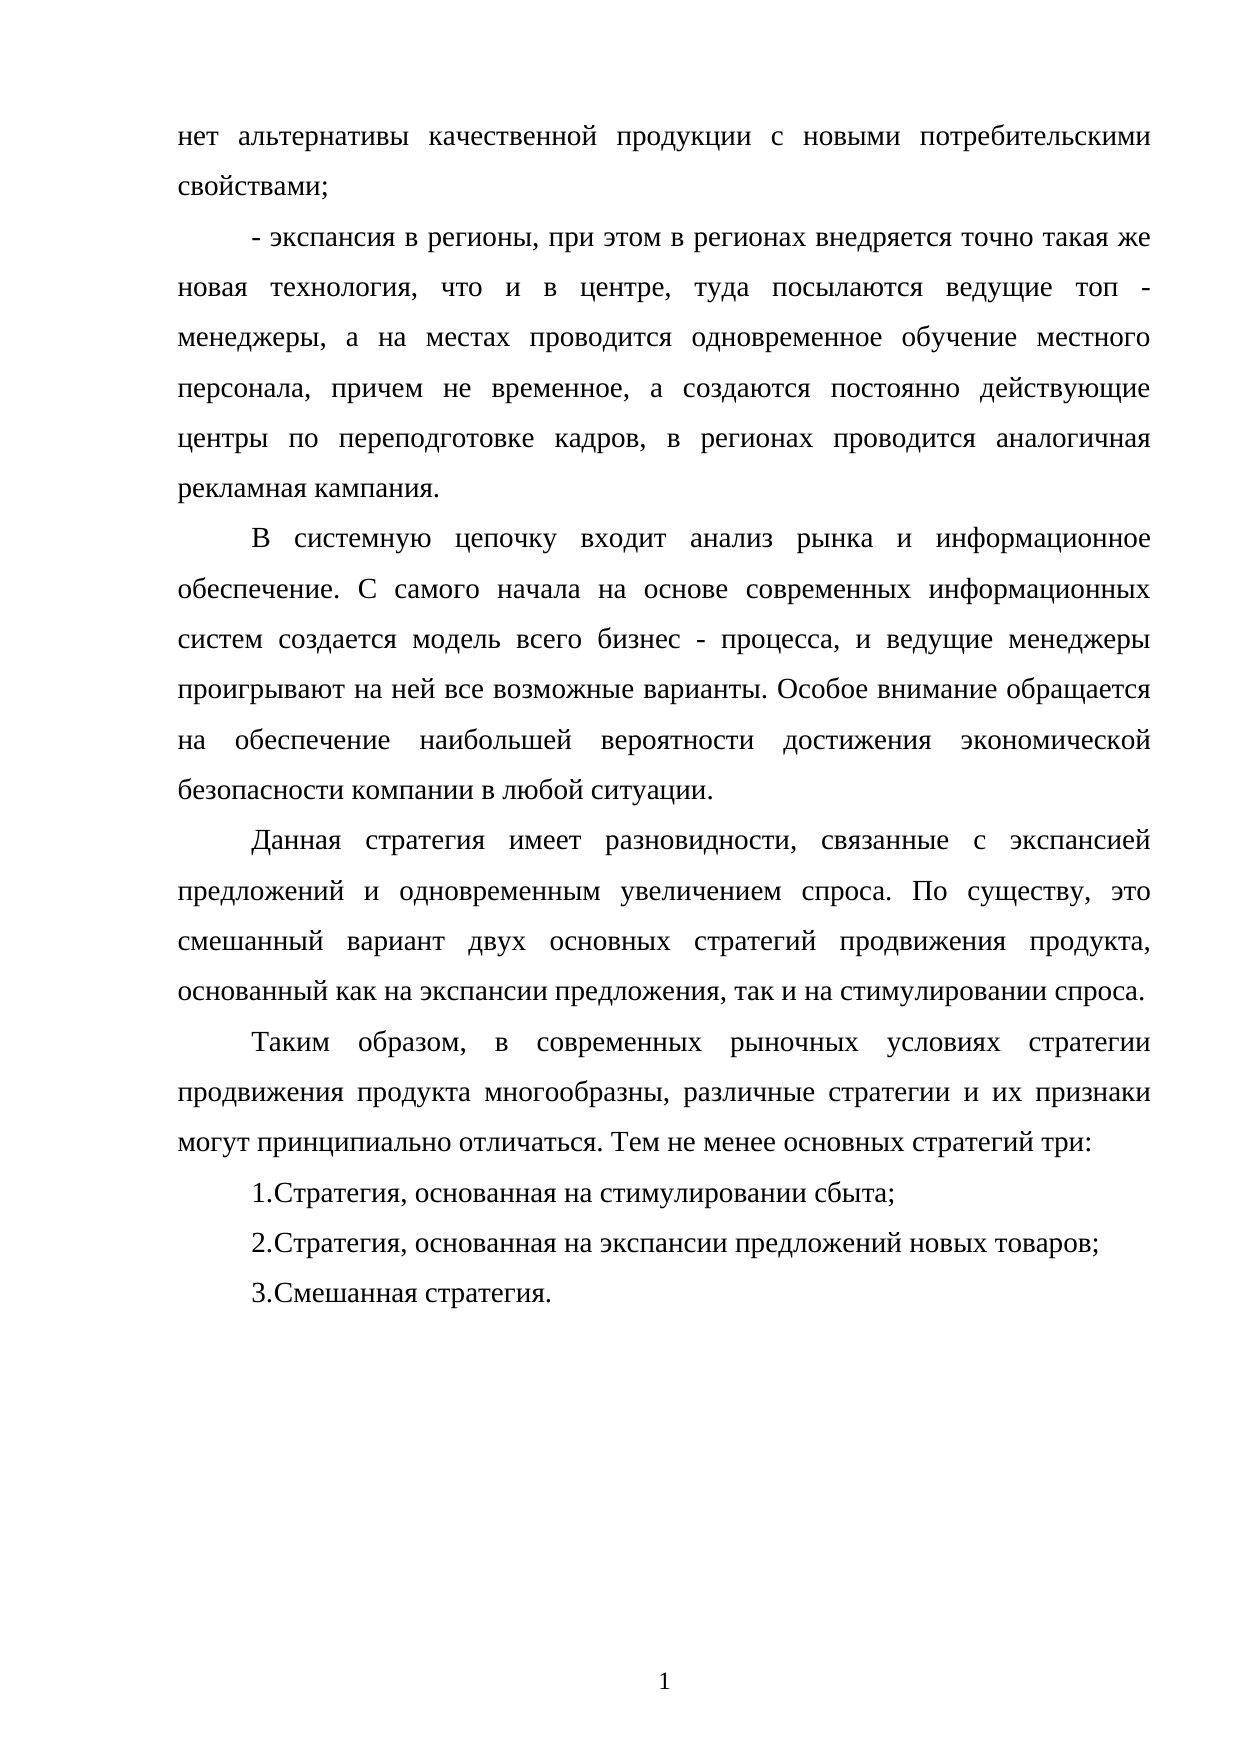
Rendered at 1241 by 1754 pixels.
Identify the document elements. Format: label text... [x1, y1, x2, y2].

text Данная стратегия имеет разновидности, связанные с экспансией предложений и одновременным увеличением спроса. По существу, это смешанный вариант двух основных стратегий продвижения продукта, основанный как на экспансии предложения, так и на стимулировании спроса. [177, 822, 1152, 1007]
list Стратегия, основанная на стимулировании сбыта; [177, 1175, 1152, 1208]
text В системную цепочку входит анализ рынка и информационное обеспечение. С самого начала на основе современных информационных систем создается модель всего бизнес - процесса, и ведущие менеджеры проигрывают на ней все возможные варианты. Особое внимание обращается на обеспечение наибольшей вероятности достижения экономической безопасности компании в любой ситуации. [177, 521, 1152, 806]
text - экспансия в регионы, при этом в регионах внедряется точно такая же новая технология, что и в центре, туда посылаются ведущие топ - менеджеры, а на местах проводится одновременное обучение местного персонала, причем не временное, а создаются постоянно действующие центры по переподготовке кадров, в регионах проводится аналогичная рекламная кампания. [177, 219, 1152, 504]
text Таким образом, в современных рыночных условиях стратегии продвижения продукта многообразны, различные стратегии и их признаки могут принципиально отличаться. Тем не менее основных стратегий три: [177, 1024, 1152, 1158]
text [177, 118, 1152, 202]
list Стратегия, основанная на экспансии предложений новых товаров; [177, 1225, 1152, 1258]
list Смешанная стратегия. [177, 1275, 1152, 1309]
